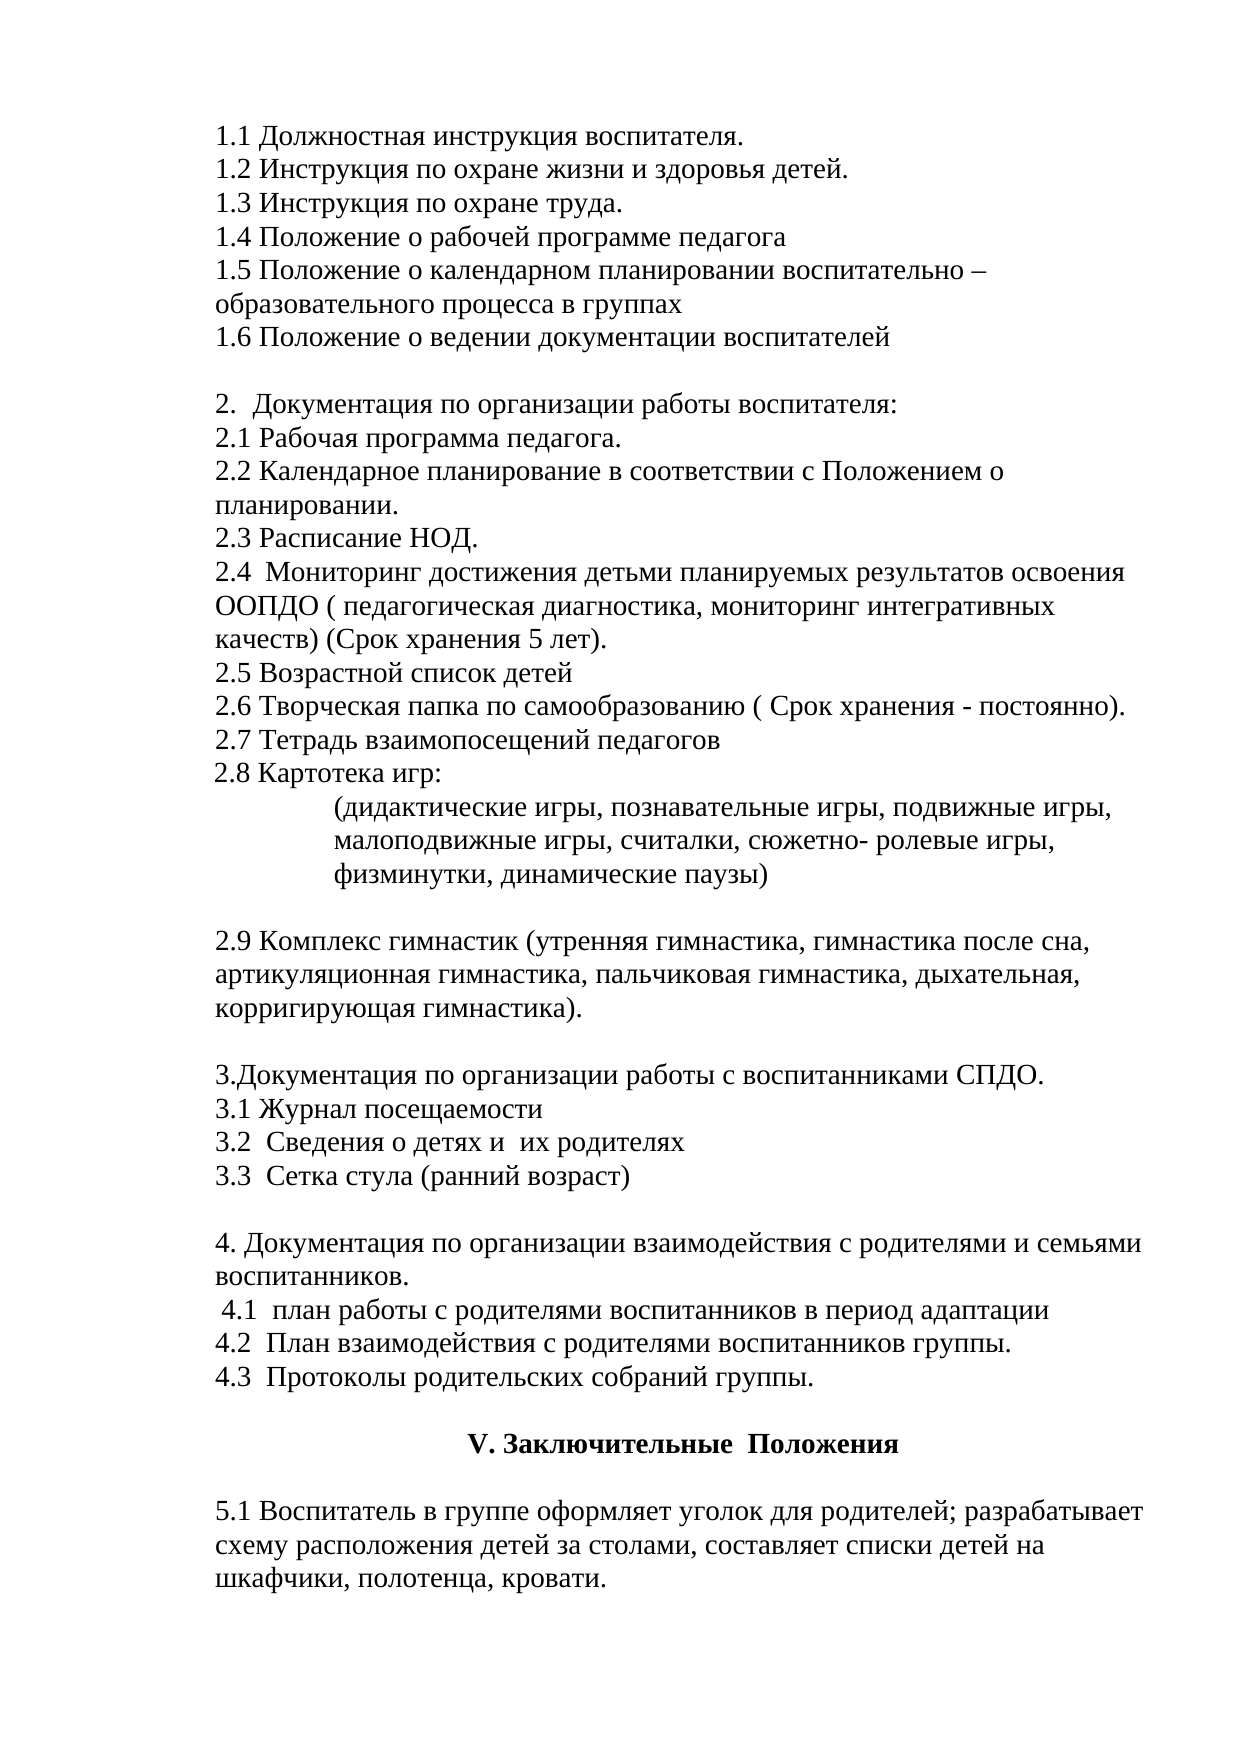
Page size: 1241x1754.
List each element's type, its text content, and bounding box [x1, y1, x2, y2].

text 2.8 Картотека игр: [177, 755, 1152, 789]
text 4. Документация по организации взаимодействия с родителями и семьями воспитанников. [215, 1225, 1152, 1292]
text 2.9 Комплекс гимнастик (утренняя гимнастика, гимнастика после сна, артикуляционная гимнастика, пальчиковая гимнастика, дыхательная, корригирующая гимнастика). [215, 923, 1152, 1024]
text 3.2 Сведения о детях и их родителях [215, 1124, 1152, 1158]
text V. Заключительные Положения [215, 1426, 1152, 1460]
text 1.2 Инструкция по охране жизни и здоровья детей. [215, 152, 1152, 185]
text 3.1 Журнал посещаемости [215, 1091, 1152, 1124]
text 4.2 План взаимодействия с родителями воспитанников группы. [215, 1326, 1152, 1359]
text 4.1 план работы с родителями воспитанников в период адаптации [177, 1292, 1152, 1326]
text 5.1 Воспитатель в группе оформляет уголок для родителей; разрабатывает схему расположения детей за столами, составляет списки детей на шкафчики, полотенца, кровати. [215, 1493, 1152, 1594]
text 2.6 Творческая папка по самообразованию ( Срок хранения - постоянно). [215, 688, 1152, 722]
text 1.6 Положение о ведении документации воспитателей [215, 319, 1152, 353]
text 2.5 Возрастной список детей [215, 655, 1152, 688]
list (дидактические игры, познавательные игры, подвижные игры, малоподвижные игры, считалки, сюжетно- ролевые игры, физминутки, динамические паузы) [333, 789, 1152, 889]
text 1.4 Положение о рабочей программе педагога [215, 219, 1152, 252]
text 2.2 Календарное планирование в соответствии с Положением о планировании. [215, 453, 1152, 521]
text 2.3 Расписание НОД. [215, 521, 1152, 554]
text 2.4 Мониторинг достижения детьми планируемых результатов освоения ООПДО ( педагогическая диагностика, мониторинг интегративных качеств) (Срок хранения 5 лет). [215, 554, 1152, 655]
text 1.1 Должностная инструкция воспитателя. [215, 118, 1152, 152]
text 1.3 Инструкция по охране труда. [215, 185, 1152, 219]
text 2.7 Тетрадь взаимопосещений педагогов [215, 722, 1152, 755]
text 3.3 Сетка стула (ранний возраст) [215, 1158, 1152, 1191]
text 2.1 Рабочая программа педагога. [215, 420, 1152, 453]
list Документация по организации работы воспитателя: [215, 386, 1152, 420]
text 4.3 Протоколы родительских собраний группы. [215, 1359, 1152, 1393]
text 1.5 Положение о календарном планировании воспитательно –образовательного процесса в группах [215, 252, 1152, 319]
text 3.Документация по организации работы с воспитанниками СПДО. [215, 1057, 1152, 1091]
